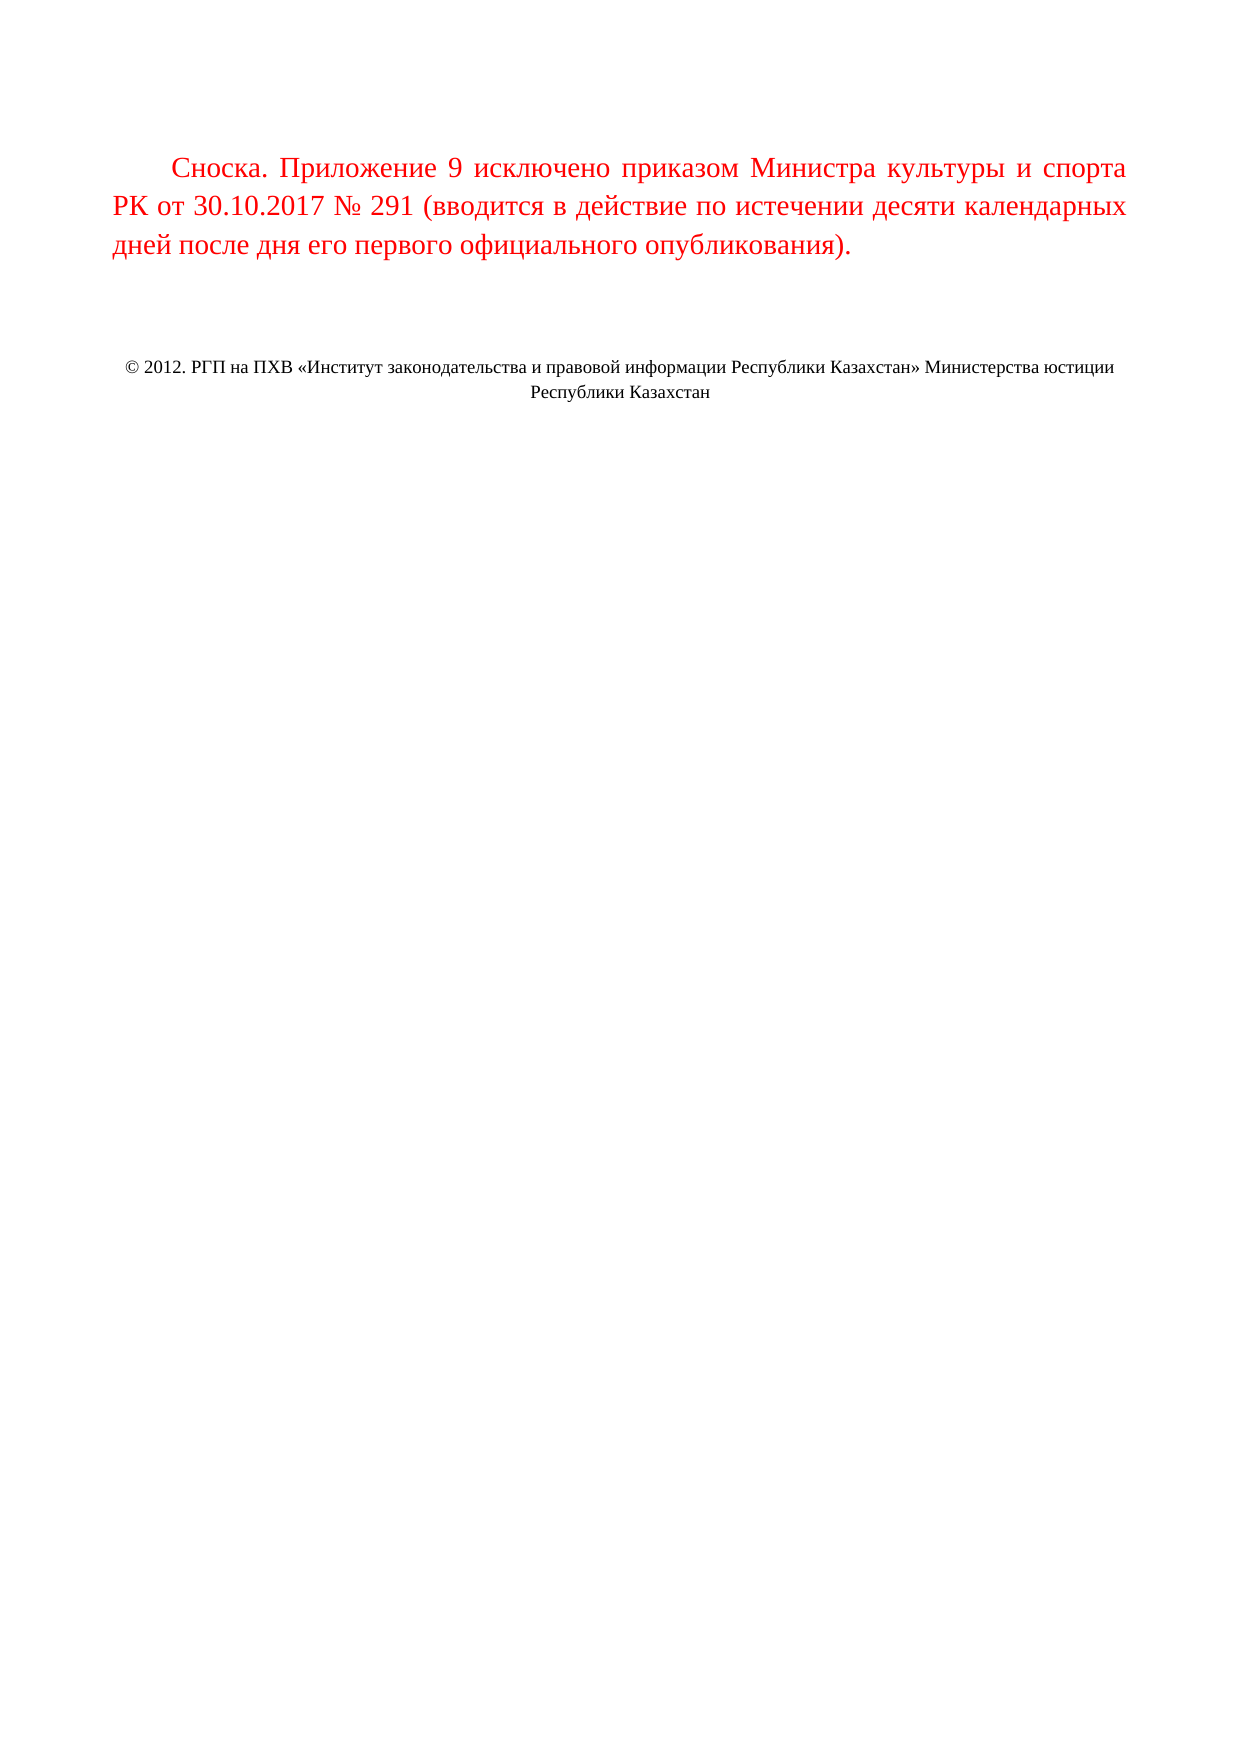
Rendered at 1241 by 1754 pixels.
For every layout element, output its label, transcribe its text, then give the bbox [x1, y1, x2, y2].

text © 2012. РГП на ПХВ «Институт законодательства и правовой информации Республики Казахстан» Министерства юстиции Республики Казахстан [112, 356, 1128, 403]
text Сноска. Приложение 9 исключено приказом Министра культуры и спорта РК от 30.10.2017 № 291 (вводится в действие по истечении десяти календарных дней после дня его первого официального опубликования). [112, 150, 1128, 261]
